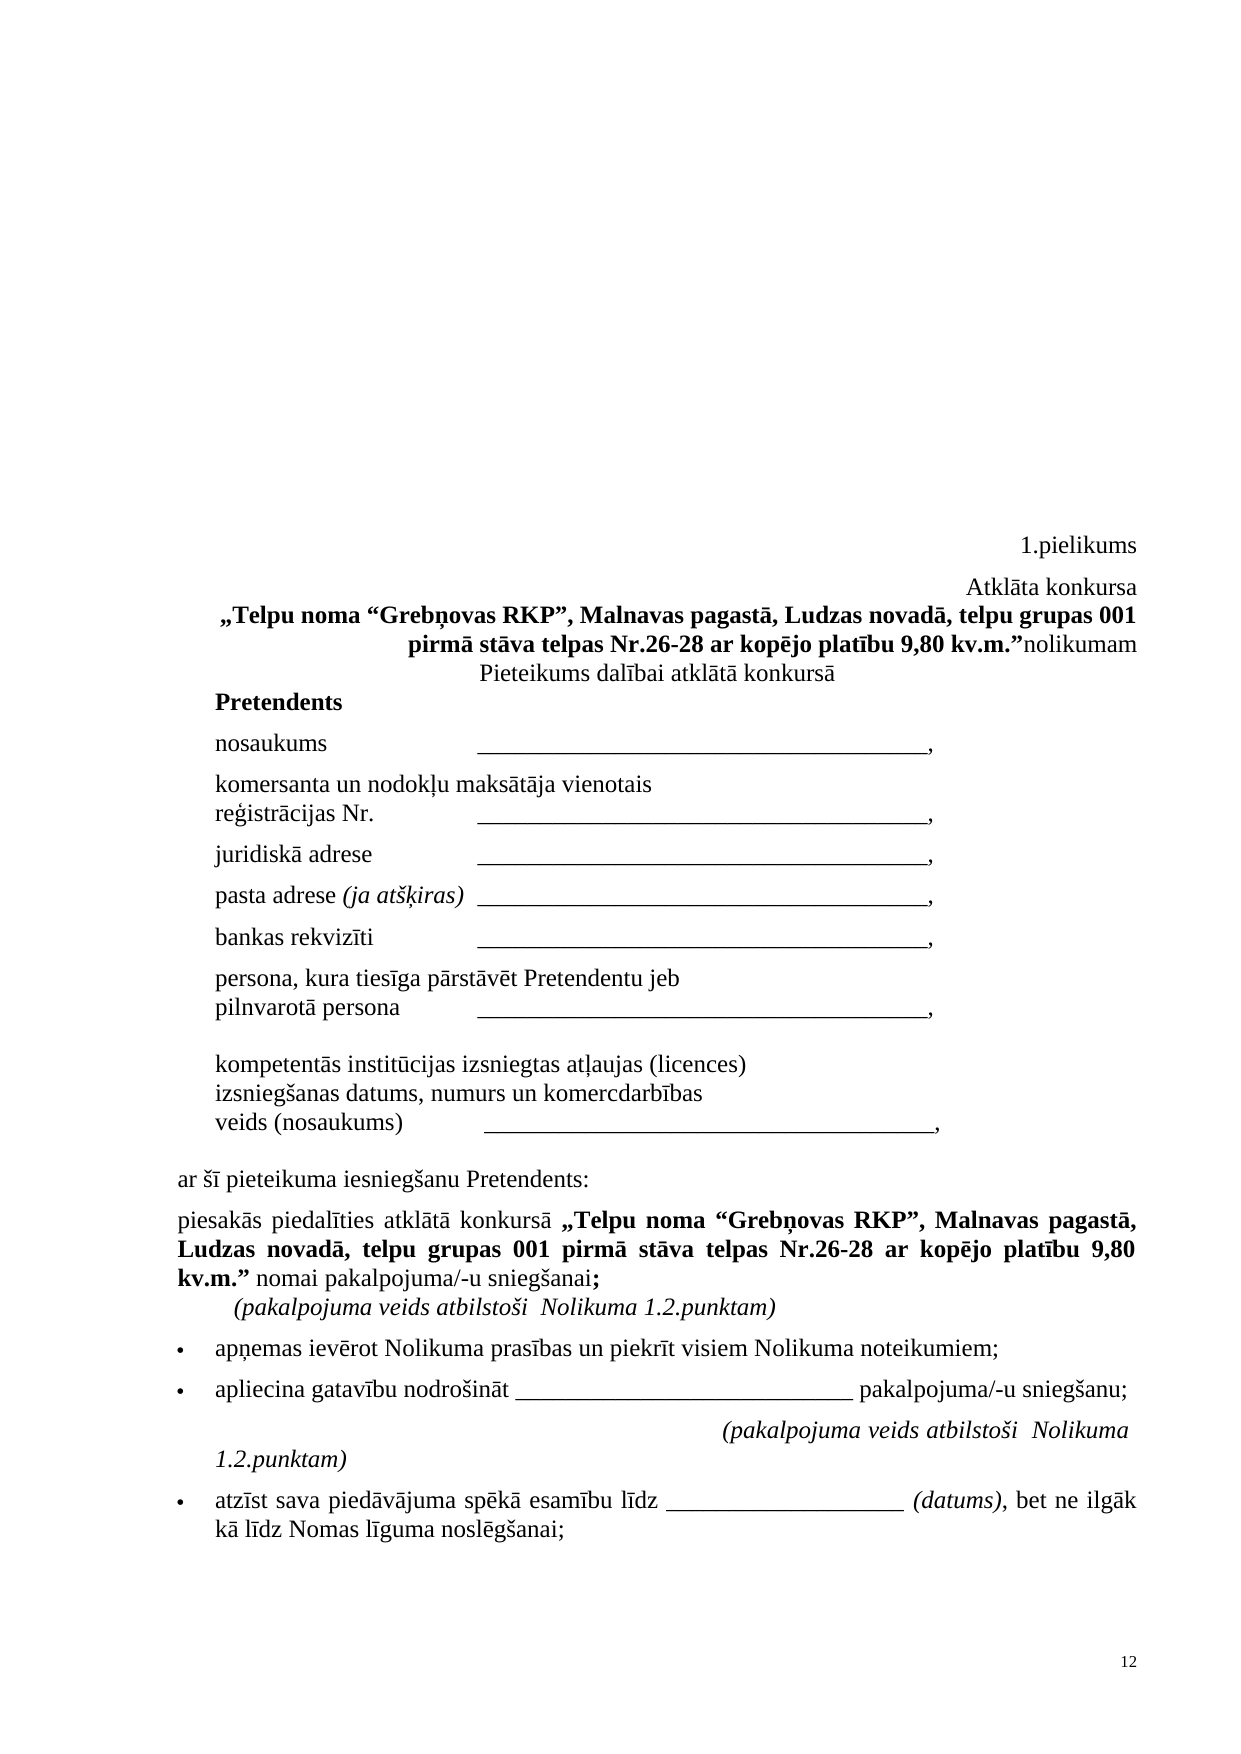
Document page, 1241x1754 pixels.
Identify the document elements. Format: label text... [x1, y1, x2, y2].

text persona, kura tiesīga pārstāvēt Pretendentu jeb [215, 963, 1137, 992]
text veids (nosaukums) ____________________________________, [215, 1107, 1137, 1136]
text juridiskā adrese ____________________________________, [215, 839, 1137, 868]
text kompetentās institūcijas izsniegtas atļaujas (licences) [215, 1049, 1137, 1078]
list apņemas ievērot Nolikuma prasības un piekrīt visiem Nolikuma noteikumiem; [177, 1333, 1137, 1362]
text Pieteikums dalībai atklātā konkursā [177, 658, 1137, 687]
text Atklāta konkursa [177, 572, 1137, 601]
list atzīst sava piedāvājuma spēkā esamību līdz ___________________ (datums), bet ne ilgāk kā līdz Nomas līguma noslēgšanai; [177, 1486, 1137, 1543]
text „Telpu noma “Grebņovas RKP”, Malnavas pagastā, Ludzas novadā, telpu grupas 001 pirmā stāva telpas Nr.26-28 ar kopējo platību 9,80 kv.m.”nolikumam [177, 601, 1137, 658]
text 1.pielikums [177, 531, 1137, 559]
text pilnvarotā persona ____________________________________, [215, 992, 1137, 1021]
text (pakalpojuma veids atbilstoši Nolikuma 1.2.punktam) [215, 1292, 1137, 1321]
subtitle Pretendents [177, 687, 1137, 716]
text piesakās piedalīties atklātā konkursā „Telpu noma “Grebņovas RKP”, Malnavas pagastā, Ludzas novadā, telpu grupas 001 pirmā stāva telpas Nr.26-28 ar kopējo platību 9,80 kv.m.” nomai pakalpojuma/-u sniegšanai; [177, 1206, 1137, 1292]
text bankas rekvizīti ____________________________________, [215, 922, 1137, 951]
text nosaukums ____________________________________, [215, 728, 1137, 757]
text ar šī pieteikuma iesniegšanu Pretendents: [177, 1164, 1137, 1193]
text pasta adrese (ja atšķiras) ____________________________________, [215, 881, 1137, 909]
text komersanta un nodokļu maksātāja vienotais [215, 769, 1137, 798]
text izsniegšanas datums, numurs un komercdarbības [215, 1078, 1137, 1107]
text reģistrācijas Nr. ____________________________________, [215, 798, 1137, 827]
text (pakalpojuma veids atbilstoši Nolikuma 1.2.punktam) [215, 1416, 1137, 1473]
list apliecina gatavību nodrošināt ___________________________ pakalpojuma/-u sniegšanu; [177, 1374, 1137, 1403]
